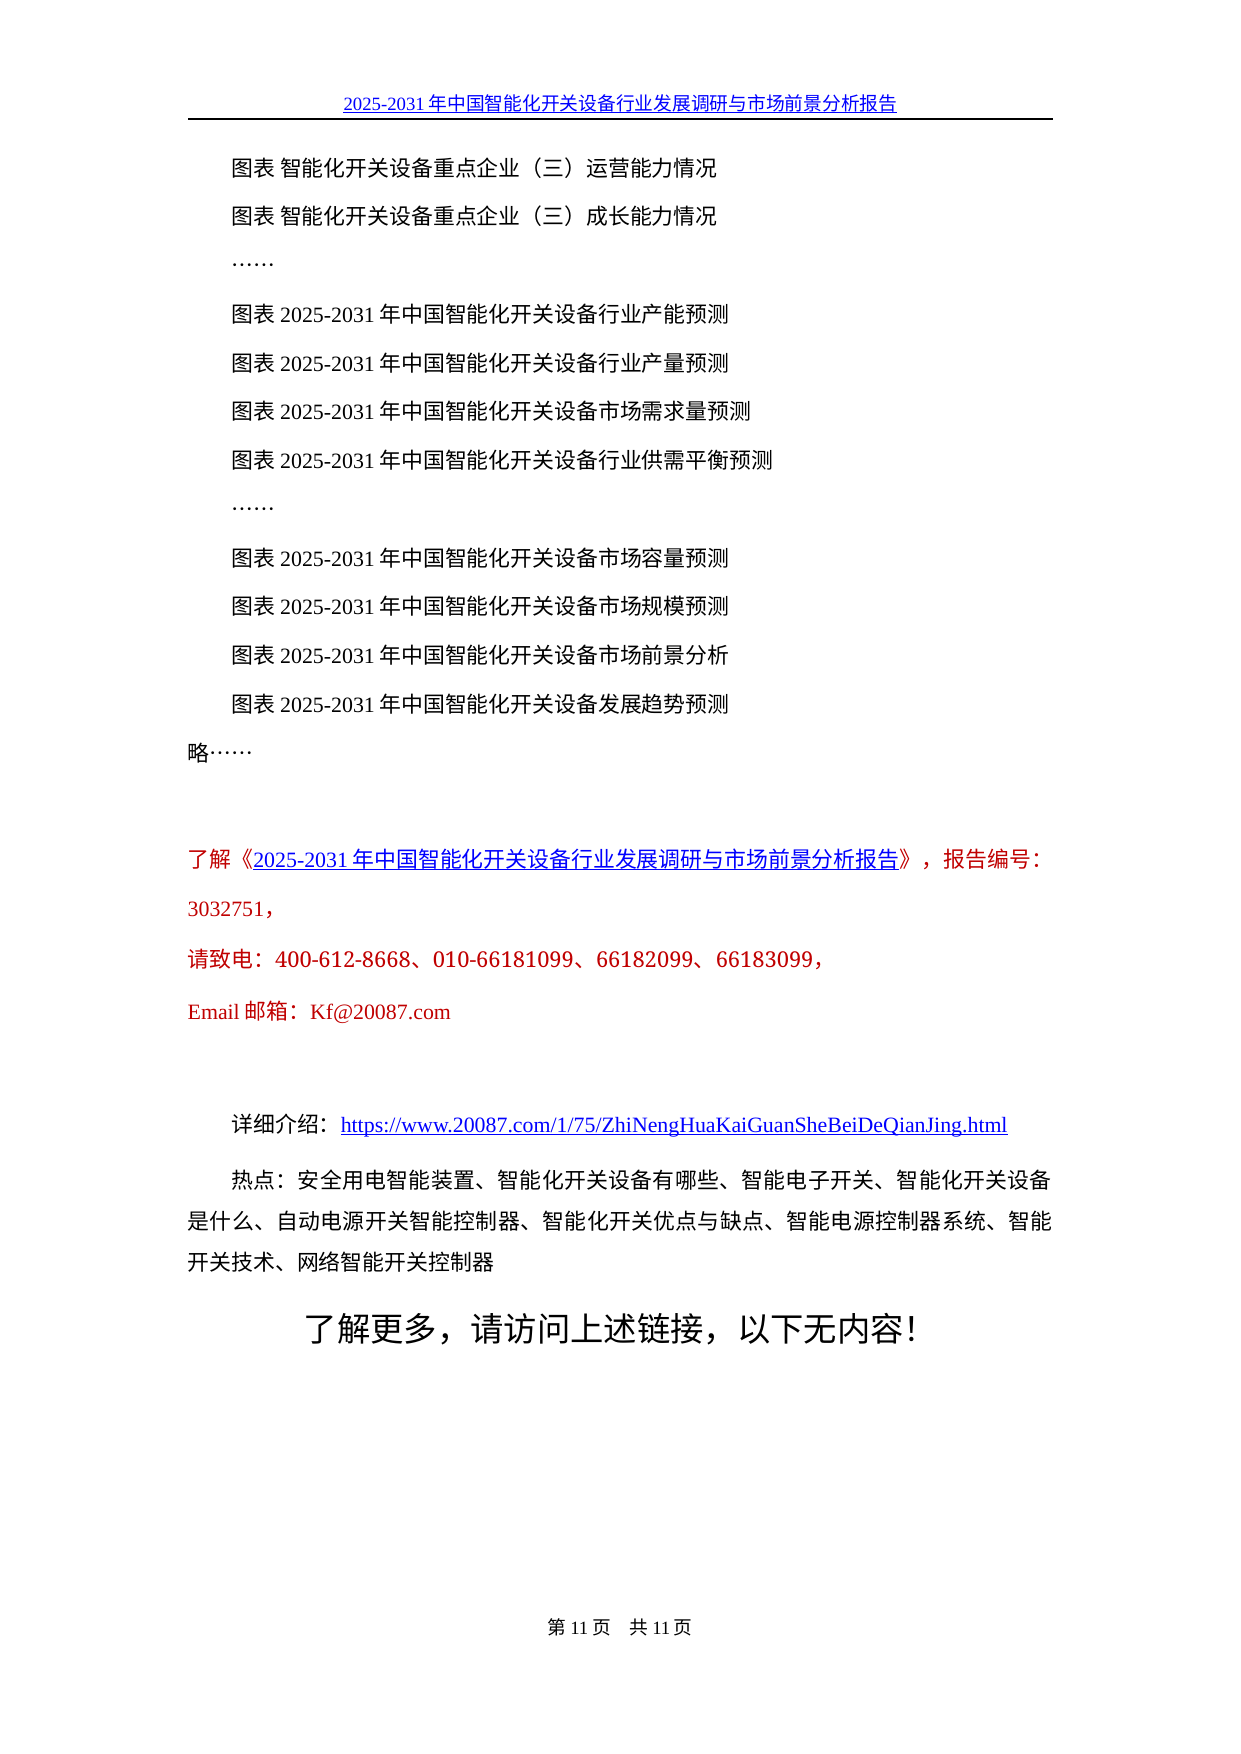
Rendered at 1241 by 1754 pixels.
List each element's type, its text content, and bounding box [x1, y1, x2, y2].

text 热点：安全用电智能装置、智能化开关设备有哪些、智能电子开关、智能化开关设备是什么、自动电源开关智能控制器、智能化开关优点与缺点、智能电源控制器系统、智能开关技术、网络智能开关控制器 [187, 1163, 1053, 1277]
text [187, 150, 1053, 768]
text 请致电：400-612-8668、010-66181099、66182099、66183099， [187, 942, 1053, 974]
text 了解《2025-2031年中国智能化开关设备行业发展调研与市场前景分析报告》，报告编号：3032751， [187, 842, 1053, 923]
title 了解更多，请访问上述链接，以下无内容！ [187, 1294, 1053, 1359]
text 详细介绍：https://www.20087.com/1/75/ZhiNengHuaKaiGuanSheBeiDeQianJing.html [187, 1106, 1053, 1139]
text Email邮箱：Kf@20087.com [187, 993, 1053, 1026]
